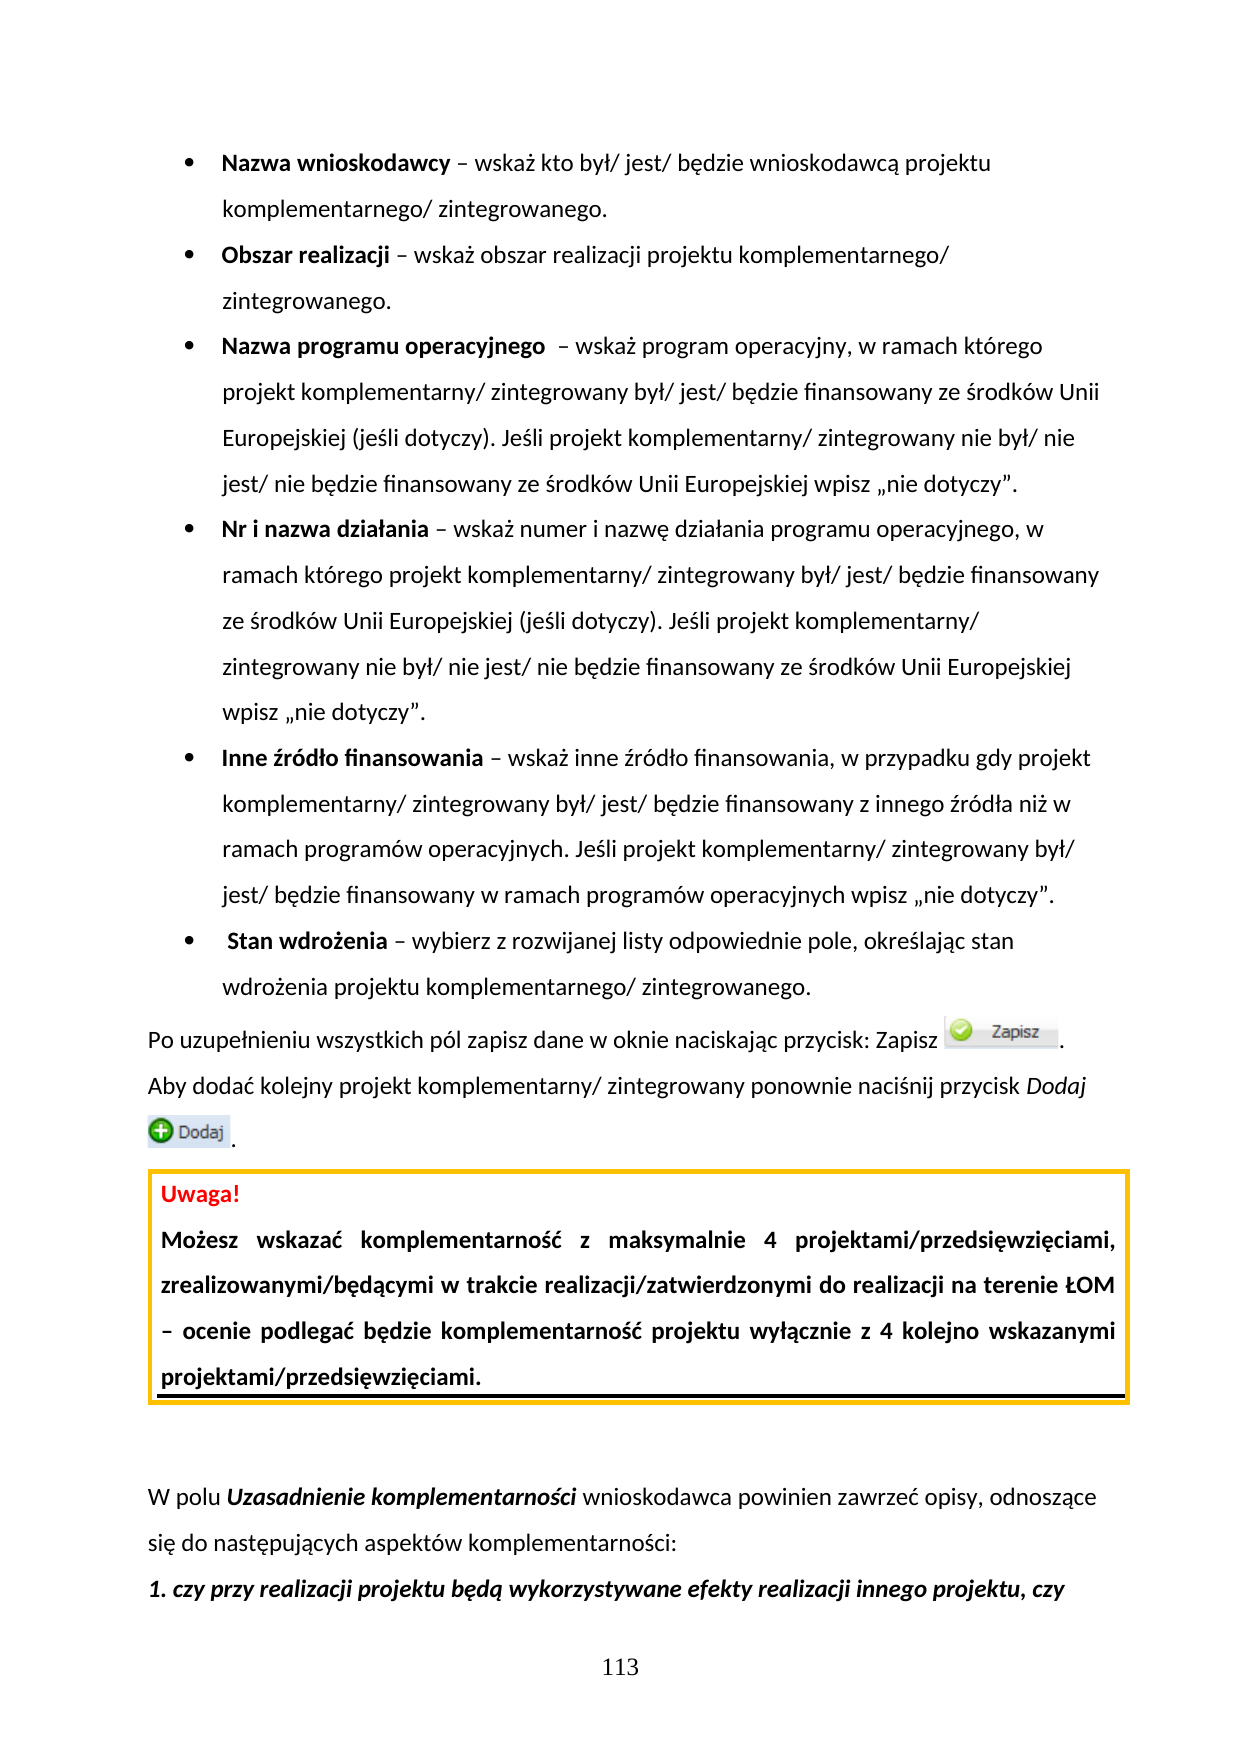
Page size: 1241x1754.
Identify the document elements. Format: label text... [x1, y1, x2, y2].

list Nazwa wnioskodawcy – wskaż kto był/ jest/ będzie wnioskodawcą projektu komplementarnego/ zintegrowanego. [185, 148, 1104, 224]
text Możesz wskazać komplementarność z maksymalnie 4 projektami/przedsięwzięciami, zrealizowanymi/będącymi w trakcie realizacji/zatwierdzonymi do realizacji na terenie ŁOM – ocenie podlegać będzie komplementarność projektu wyłącznie z 4 kolejno wskazanymi projektami/przedsięwzięciami. [152, 1222, 1125, 1394]
list Inne źródło finansowania – wskaż inne źródło finansowania, w przypadku gdy projekt komplementarny/ zintegrowany był/ jest/ będzie finansowany z innego źródła niż w ramach programów operacyjnych. Jeśli projekt komplementarny/ zintegrowany był/ jest/ będzie finansowany w ramach programów operacyjnych wpisz „nie dotyczy”. [185, 742, 1104, 910]
text Po uzupełnieniu wszystkich pól zapisz dane w oknie naciskając przycisk: Zapisz . Aby dodać kolejny projekt komplementarny/ zintegrowany ponownie naciśnij przycisk Dodaj . [148, 1016, 1104, 1154]
list Nazwa programu operacyjnego – wskaż program operacyjny, w ramach którego projekt komplementarny/ zintegrowany był/ jest/ będzie finansowany ze środków Unii Europejskiej (jeśli dotyczy). Jeśli projekt komplementarny/ zintegrowany nie był/ nie jest/ nie będzie finansowany ze środków Unii Europejskiej wpisz „nie dotyczy”. [185, 331, 1104, 498]
list Obszar realizacji – wskaż obszar realizacji projektu komplementarnego/ zintegrowanego. [185, 239, 1104, 315]
picture [147, 1115, 231, 1148]
text W polu Uzasadnienie komplementarności wnioskodawca powinien zawrzeć opisy, odnoszące się do następujących aspektów komplementarności: [148, 1481, 1104, 1558]
picture [944, 1016, 1059, 1049]
text Uwaga! [152, 1176, 1125, 1209]
list Stan wdrożenia – wybierz z rozwijanej listy odpowiednie pole, określając stan wdrożenia projektu komplementarnego/ zintegrowanego. [185, 925, 1104, 1001]
list Nr i nazwa działania – wskaż numer i nazwę działania programu operacyjnego, w ramach którego projekt komplementarny/ zintegrowany był/ jest/ będzie finansowany ze środków Unii Europejskiej (jeśli dotyczy). Jeśli projekt komplementarny/ zintegrowany nie był/ nie jest/ nie będzie finansowany ze środków Unii Europejskiej wpisz „nie dotyczy”. [185, 513, 1104, 727]
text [148, 1573, 1104, 1603]
